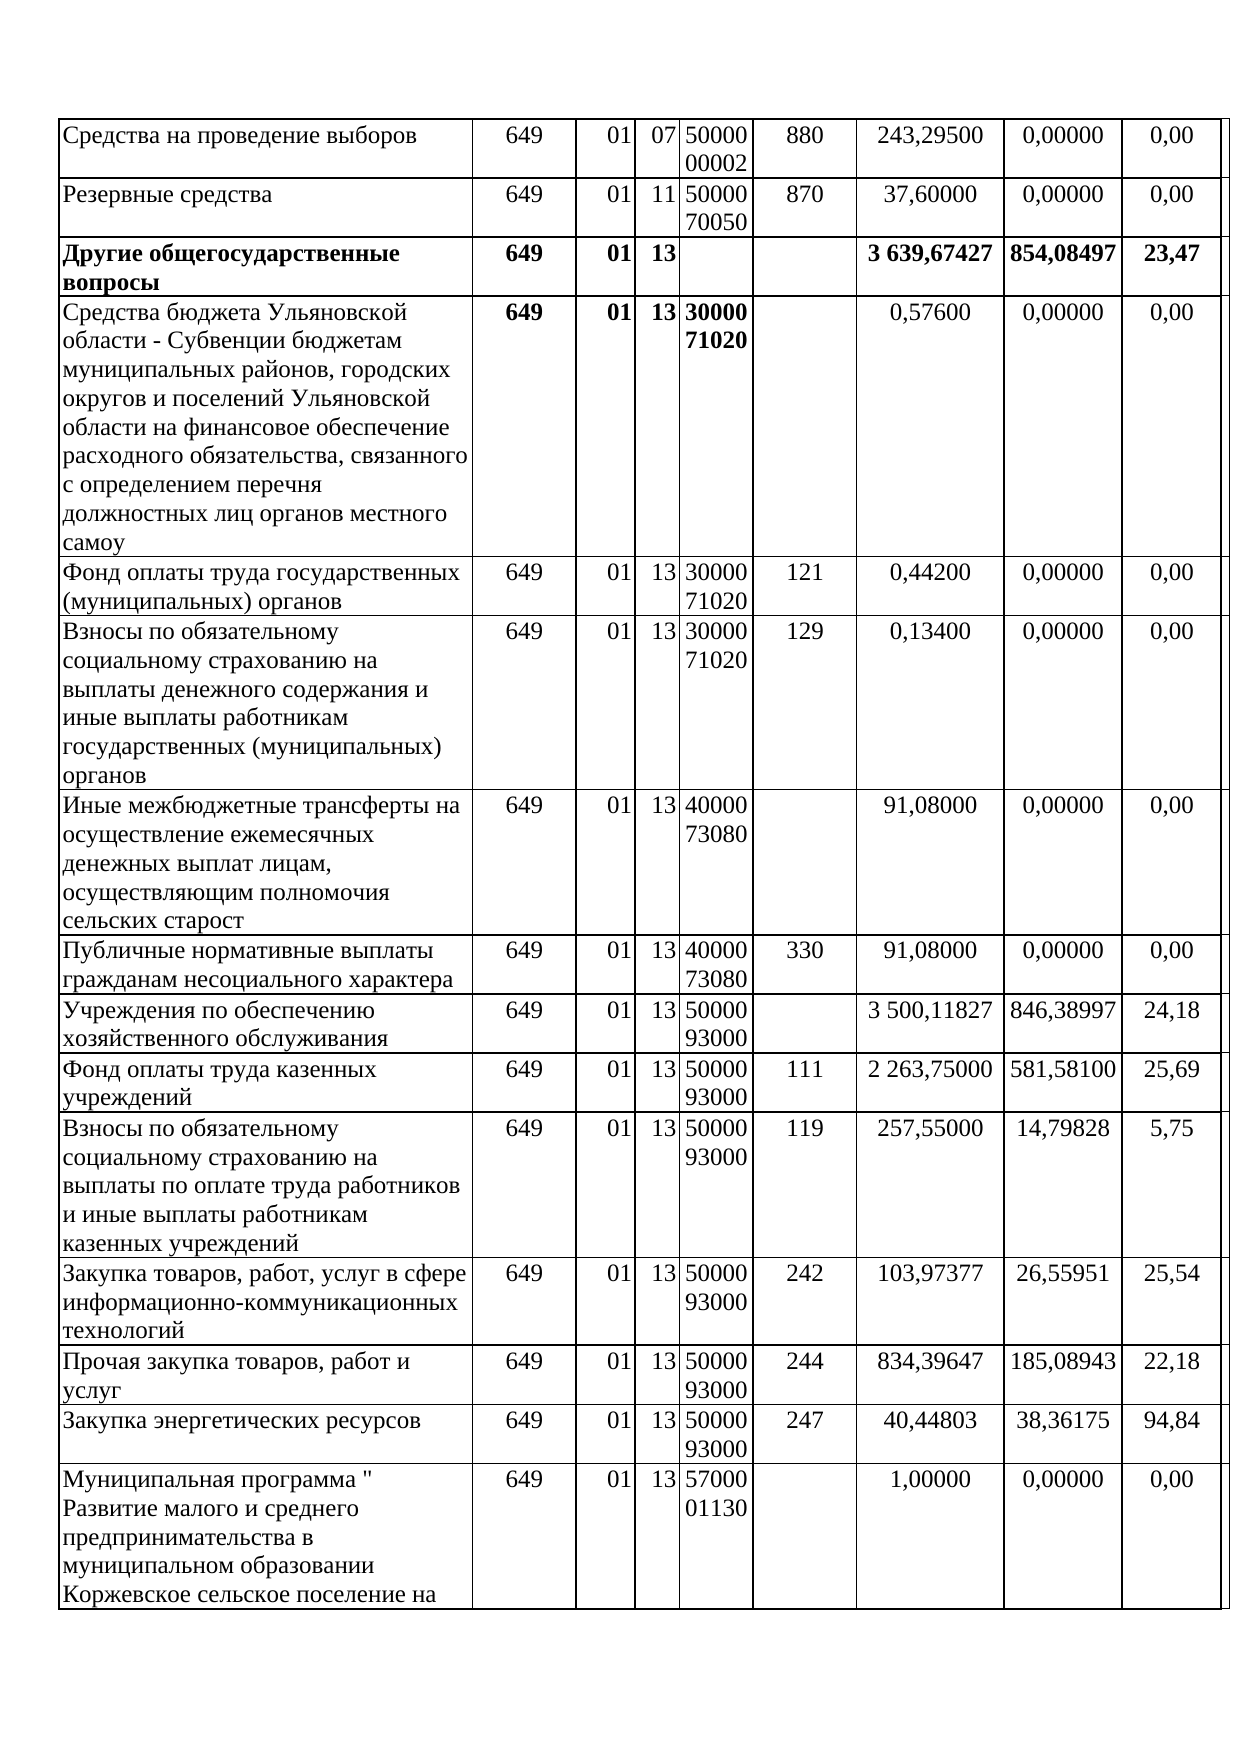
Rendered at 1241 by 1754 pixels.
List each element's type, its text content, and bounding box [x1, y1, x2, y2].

table_cell 14,79828 [1005, 1113, 1121, 1257]
table_cell 257,55000 [857, 1113, 1003, 1257]
table_cell Средства бюджета Ульяновской области - Субвенции бюджетам муниципальных районов, городских округов и поселений Ульяновской области на финансовое обеспечение расходного обязательства, связанного с определением перечня должностных лиц органов местного самоу [60, 297, 472, 556]
table_cell 5700001130 [680, 1464, 752, 1608]
table_cell 119 [754, 1113, 856, 1257]
table_cell 01 [577, 1054, 634, 1111]
table_cell [1222, 1464, 1229, 1608]
table_cell 0,00000 [1005, 179, 1121, 236]
table_cell 185,08943 [1005, 1346, 1121, 1403]
table_cell Другие общегосударственные вопросы [60, 238, 472, 295]
table_cell 330 [754, 936, 856, 993]
table_cell 5000093000 [680, 1346, 752, 1403]
table_cell 22,18 [1123, 1346, 1220, 1403]
table_cell 854,08497 [1005, 238, 1121, 295]
table_cell [1222, 178, 1229, 236]
table_cell 01 [577, 179, 634, 236]
table_cell 649 [473, 1258, 575, 1344]
table_cell 3000071020 [680, 616, 752, 789]
table_cell 38,36175 [1005, 1405, 1121, 1462]
table_cell 649 [473, 238, 575, 295]
table_cell 103,97377 [857, 1258, 1003, 1344]
table_cell Иные межбюджетные трансферты на осуществление ежемесячных денежных выплат лицам, осуществляющим полномочия сельских старост [60, 790, 472, 934]
table_cell [1222, 557, 1229, 615]
table_cell 01 [577, 297, 634, 556]
table_cell 649 [473, 1464, 575, 1608]
table_cell [754, 297, 856, 556]
table_cell 13 [636, 1258, 679, 1344]
table_cell 4000073080 [680, 790, 752, 934]
table_cell 11 [636, 179, 679, 236]
table_cell Фонд оплаты труда казенных учреждений [60, 1054, 472, 1111]
table_cell 649 [473, 120, 575, 177]
table_cell 243,29500 [857, 120, 1003, 177]
table_cell 129 [754, 616, 856, 789]
table_cell 0,00000 [1005, 616, 1121, 789]
table_cell 649 [473, 297, 575, 556]
table_cell 01 [577, 238, 634, 295]
table_cell 0,00 [1123, 557, 1220, 615]
table_cell [754, 790, 856, 934]
table_cell 0,00 [1123, 297, 1220, 556]
table_cell [1222, 616, 1229, 789]
table_cell [1222, 1053, 1229, 1111]
table_cell 13 [636, 1054, 679, 1111]
table_cell 0,00000 [1005, 297, 1121, 556]
table_cell Учреждения по обеспечению хозяйственного обслуживания [60, 995, 472, 1052]
table_cell 01 [577, 1258, 634, 1344]
table_cell 121 [754, 557, 856, 615]
table_cell 25,69 [1123, 1054, 1220, 1111]
table_cell 24,18 [1123, 995, 1220, 1052]
table_cell Средства на проведение выборов [60, 120, 472, 177]
table_cell 0,00 [1123, 616, 1220, 789]
table_cell Взносы по обязательному социальному страхованию на выплаты денежного содержания и иные выплаты работникам государственных (муниципальных) органов [60, 616, 472, 789]
table_cell 0,13400 [857, 616, 1003, 789]
table_cell 649 [473, 1054, 575, 1111]
table_cell 01 [577, 790, 634, 934]
table_cell 37,60000 [857, 179, 1003, 236]
table_cell [1222, 1345, 1229, 1403]
table_cell Публичные нормативные выплаты гражданам несоциального характера [60, 936, 472, 993]
table_cell 0,00000 [1005, 936, 1121, 993]
table_cell 01 [577, 1464, 634, 1608]
table_cell 649 [473, 790, 575, 934]
table_cell 91,08000 [857, 790, 1003, 934]
table_cell [1222, 1405, 1229, 1462]
table_cell 01 [577, 616, 634, 789]
table_cell 846,38997 [1005, 995, 1121, 1052]
table_cell 40,44803 [857, 1405, 1003, 1462]
table_cell 01 [577, 1405, 634, 1462]
table_cell 0,57600 [857, 297, 1003, 556]
table_cell 242 [754, 1258, 856, 1344]
table_cell 244 [754, 1346, 856, 1403]
table_cell Фонд оплаты труда государственных (муниципальных) органов [60, 557, 472, 615]
table_cell 26,55951 [1005, 1258, 1121, 1344]
table_cell 4000073080 [680, 936, 752, 993]
table_cell 0,00000 [1005, 120, 1121, 177]
table_cell 13 [636, 1346, 679, 1403]
table_cell 5000093000 [680, 1113, 752, 1257]
table_cell 247 [754, 1405, 856, 1462]
table_cell [1222, 237, 1229, 295]
table_cell 13 [636, 616, 679, 789]
table_cell 5000000002 [680, 120, 752, 177]
table_cell 5000093000 [680, 1054, 752, 1111]
table_cell 3 500,11827 [857, 995, 1003, 1052]
table_cell 91,08000 [857, 936, 1003, 993]
table_cell 5,75 [1123, 1113, 1220, 1257]
table_cell 01 [577, 936, 634, 993]
table_cell 13 [636, 995, 679, 1052]
table_cell 834,39647 [857, 1346, 1003, 1403]
table_cell 0,00 [1123, 179, 1220, 236]
table_cell 25,54 [1123, 1258, 1220, 1344]
table_cell 01 [577, 120, 634, 177]
table_cell 5000093000 [680, 995, 752, 1052]
table_cell 07 [636, 120, 679, 177]
table_cell 0,00 [1123, 790, 1220, 934]
table_cell 0,00 [1123, 936, 1220, 993]
table_cell 3000071020 [680, 297, 752, 556]
table_cell 2 263,75000 [857, 1054, 1003, 1111]
table_cell 111 [754, 1054, 856, 1111]
table_cell [754, 238, 856, 295]
table_cell 0,00 [1123, 120, 1220, 177]
table_cell 13 [636, 1464, 679, 1608]
table_cell 0,44200 [857, 557, 1003, 615]
table_cell 94,84 [1123, 1405, 1220, 1462]
table_cell 01 [577, 557, 634, 615]
table_cell [754, 1464, 856, 1608]
table_cell 870 [754, 179, 856, 236]
table_cell Закупка энергетических ресурсов [60, 1405, 472, 1462]
table_cell Взносы по обязательному социальному страхованию на выплаты по оплате труда работников и иные выплаты работникам казенных учреждений [60, 1113, 472, 1257]
table_cell 0,00000 [1005, 1464, 1121, 1608]
table_cell 0,00000 [1005, 557, 1121, 615]
table_cell 13 [636, 297, 679, 556]
table_cell 01 [577, 1113, 634, 1257]
table_cell 13 [636, 238, 679, 295]
table_cell [754, 995, 856, 1052]
table_cell 13 [636, 790, 679, 934]
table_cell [60, 1464, 472, 1608]
table_cell [1222, 994, 1229, 1052]
table_cell 13 [636, 1405, 679, 1462]
table_cell Резервные средства [60, 179, 472, 236]
table_cell 3 639,67427 [857, 238, 1003, 295]
table_cell 23,47 [1123, 238, 1220, 295]
table_cell [1222, 1258, 1229, 1344]
table_cell 13 [636, 557, 679, 615]
table_cell [1222, 119, 1229, 177]
table_cell 0,00000 [1005, 790, 1121, 934]
table_cell 13 [636, 1113, 679, 1257]
table_cell 649 [473, 179, 575, 236]
table_cell 649 [473, 1346, 575, 1403]
table_cell 649 [473, 1113, 575, 1257]
table_cell 3000071020 [680, 557, 752, 615]
table_cell [1222, 935, 1229, 993]
table_cell 0,00 [1123, 1464, 1220, 1608]
table_cell Прочая закупка товаров, работ и услуг [60, 1346, 472, 1403]
table_cell 880 [754, 120, 856, 177]
table_cell 5000093000 [680, 1405, 752, 1462]
table_cell 649 [473, 616, 575, 789]
table_cell [1222, 296, 1229, 556]
table_cell [1222, 1112, 1229, 1257]
table_cell 649 [473, 995, 575, 1052]
table_cell 5000093000 [680, 1258, 752, 1344]
table_cell [680, 238, 752, 295]
table_cell 649 [473, 1405, 575, 1462]
table_cell 649 [473, 557, 575, 615]
table_cell 01 [577, 995, 634, 1052]
table_cell Закупка товаров, работ, услуг в сфере информационно-коммуникационных технологий [60, 1258, 472, 1344]
table_cell 13 [636, 936, 679, 993]
table_cell 01 [577, 1346, 634, 1403]
table_cell 581,58100 [1005, 1054, 1121, 1111]
table_cell 1,00000 [857, 1464, 1003, 1608]
table_cell [1222, 790, 1229, 934]
table_cell 649 [473, 936, 575, 993]
table_cell 5000070050 [680, 179, 752, 236]
